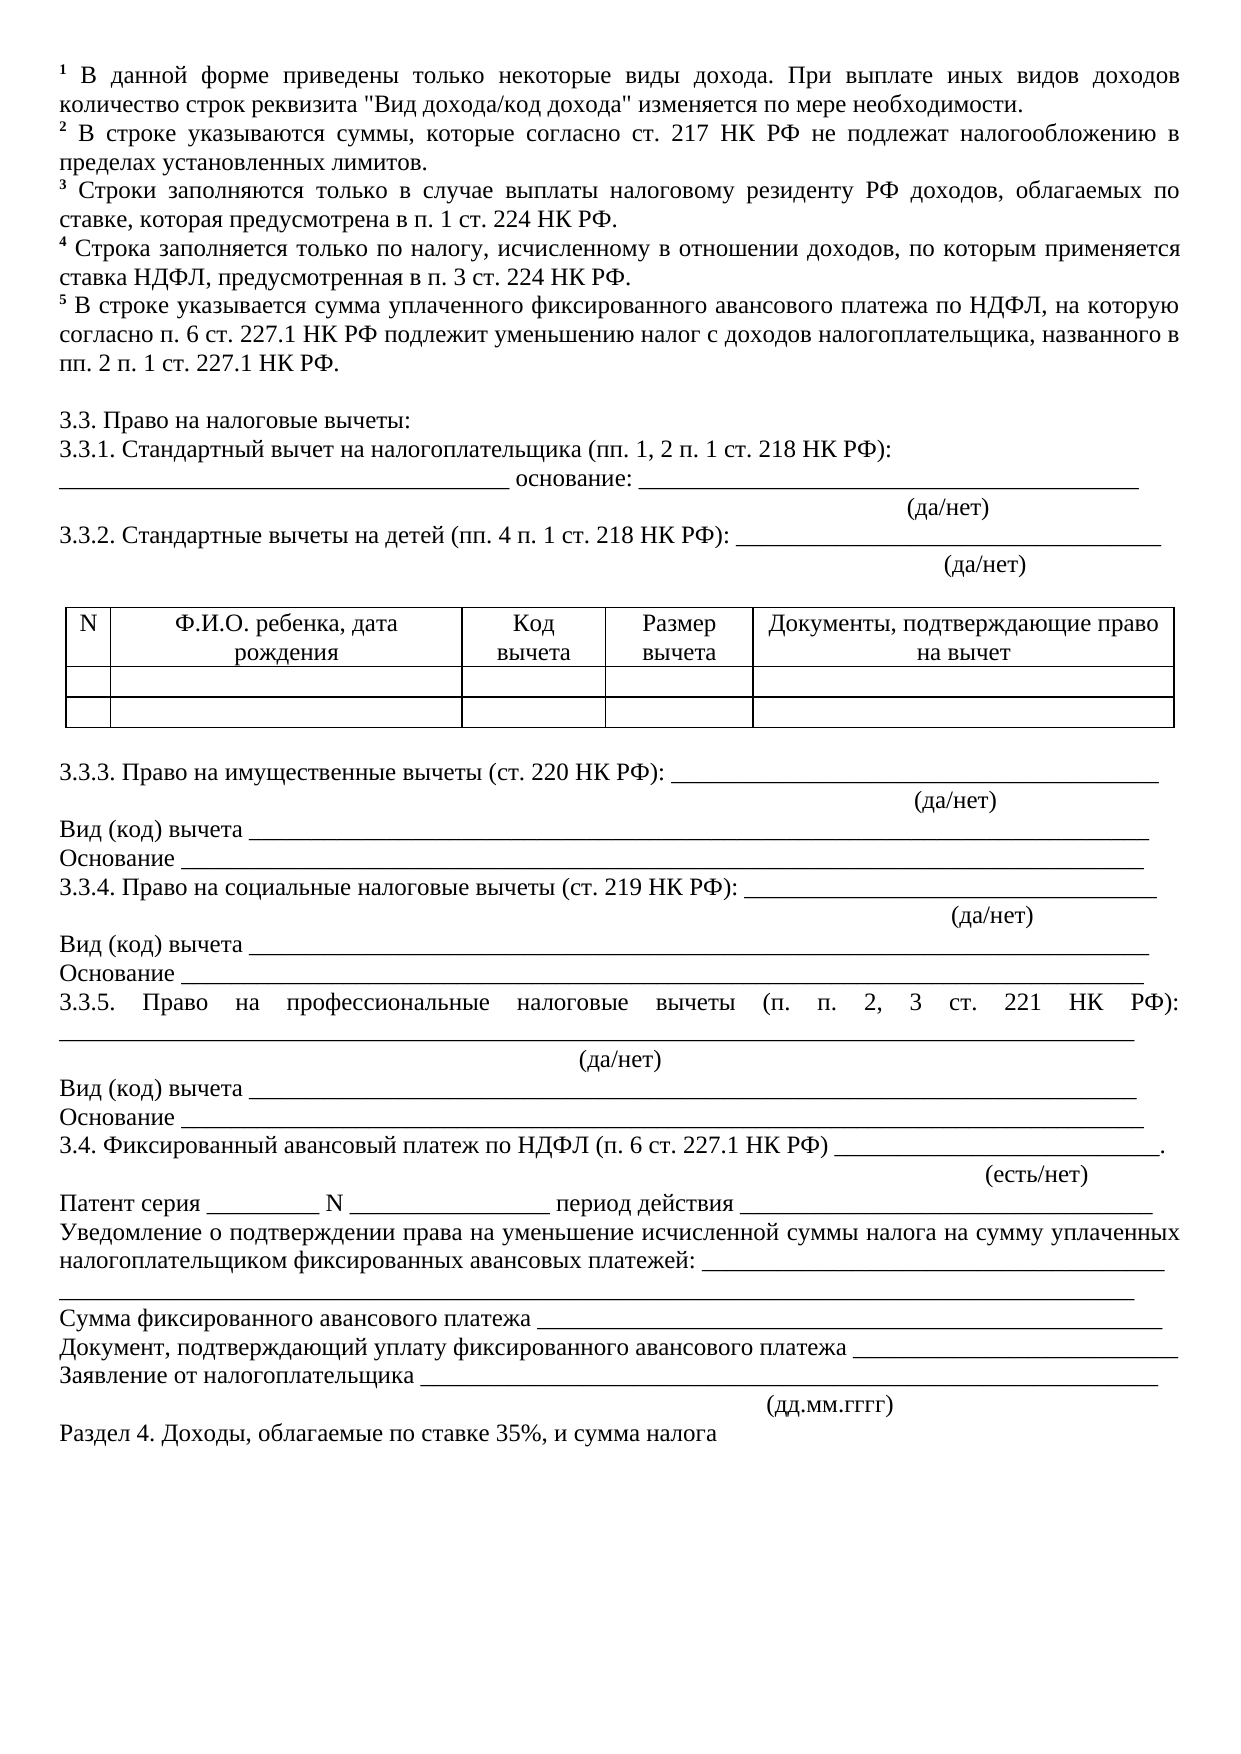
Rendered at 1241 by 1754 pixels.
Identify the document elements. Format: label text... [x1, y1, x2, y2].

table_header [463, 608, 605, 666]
text 3.3.3. Право на имущественные вычеты (ст. 220 НК РФ): _______________________________________ [59, 757, 1181, 786]
text (да/нет) [679, 786, 1181, 814]
text (да/нет) [738, 549, 1181, 578]
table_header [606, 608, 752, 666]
text 3.3. Право на налоговые вычеты: [59, 406, 1181, 434]
text Основание _____________________________________________________________________________ [59, 843, 1181, 872]
text Сумма фиксированного авансового платежа __________________________________________________ [59, 1303, 1181, 1332]
text Заявление от налогоплательщика ___________________________________________________________ [59, 1361, 1181, 1389]
text 4 Строка заполняется только по налогу, исчисленному в отношении доходов, по которым применяется ставка НДФЛ, предусмотренная в п. 3 ст. 224 НК РФ. [59, 233, 1181, 291]
text Основание _____________________________________________________________________________ [59, 1102, 1181, 1131]
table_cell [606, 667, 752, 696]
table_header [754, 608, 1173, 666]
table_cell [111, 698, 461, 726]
text Патент серия _________ N ________________ период действия _________________________________ [59, 1188, 1181, 1217]
text 3.3.5. Право на профессиональные налоговые вычеты (п. п. 2, 3 ст. 221 НК РФ): ______________________________________________________________________________________ [59, 987, 1181, 1044]
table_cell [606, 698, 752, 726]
text 3.3.2. Стандартные вычеты на детей (пп. 4 п. 1 ст. 218 НК РФ): __________________________________ [59, 521, 1181, 549]
text (да/нет) [59, 1044, 1181, 1073]
text 3.3.4. Право на социальные налоговые вычеты (ст. 219 НК РФ): _________________________________ [59, 872, 1181, 901]
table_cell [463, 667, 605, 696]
text ____________________________________ основание: ________________________________________ [59, 463, 1181, 492]
text Уведомление о подтверждении права на уменьшение исчисленной суммы налога на сумму уплаченных налогоплательщиком фиксированных авансовых платежей: _____________________________________ [59, 1217, 1181, 1274]
text Основание _____________________________________________________________________________ [59, 958, 1181, 987]
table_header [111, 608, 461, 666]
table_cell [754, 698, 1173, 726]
text Вид (код) вычета ________________________________________________________________________ [59, 814, 1181, 843]
text (да/нет) [753, 901, 1181, 929]
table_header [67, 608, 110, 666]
text (да/нет) [664, 492, 1181, 521]
text Раздел 4. Доходы, облагаемые по ставке 35%, и сумма налога [59, 1418, 1181, 1447]
text 3 Строки заполняются только в случае выплаты налоговому резиденту РФ доходов, облагаемых по ставке, которая предусмотрена в п. 1 ст. 224 НК РФ. [59, 176, 1181, 233]
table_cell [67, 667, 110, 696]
text 5 В строке указывается сумма уплаченного фиксированного авансового платежа по НДФЛ, на которую согласно п. 6 ст. 227.1 НК РФ подлежит уменьшению налог с доходов налогоплательщика, названного в пп. 2 п. 1 ст. 227.1 НК РФ. [59, 291, 1181, 377]
text (дд.мм.гггг) [428, 1389, 1181, 1418]
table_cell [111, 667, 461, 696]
text 1 В данной форме приведены только некоторые виды дохода. При выплате иных видов доходов количество строк реквизита "Вид дохода/код дохода" изменяется по мере необходимости. [59, 61, 1181, 118]
text (есть/нет) [842, 1159, 1181, 1188]
text Вид (код) вычета ________________________________________________________________________ [59, 929, 1181, 958]
text Вид (код) вычета _______________________________________________________________________ [59, 1073, 1181, 1102]
text 3.4. Фиксированный авансовый платеж по НДФЛ (п. 6 ст. 227.1 НК РФ) __________________________. [59, 1131, 1181, 1159]
text ______________________________________________________________________________________ [59, 1274, 1181, 1303]
text 3.3.1. Стандартный вычет на налогоплательщика (пп. 1, 2 п. 1 ст. 218 НК РФ): [59, 434, 1181, 463]
text 2 В строке указываются суммы, которые согласно ст. 217 НК РФ не подлежат налогообложению в пределах установленных лимитов. [59, 118, 1181, 176]
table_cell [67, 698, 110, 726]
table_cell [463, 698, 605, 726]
text Документ, подтверждающий уплату фиксированного авансового платежа __________________________ [59, 1332, 1181, 1361]
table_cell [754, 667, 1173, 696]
